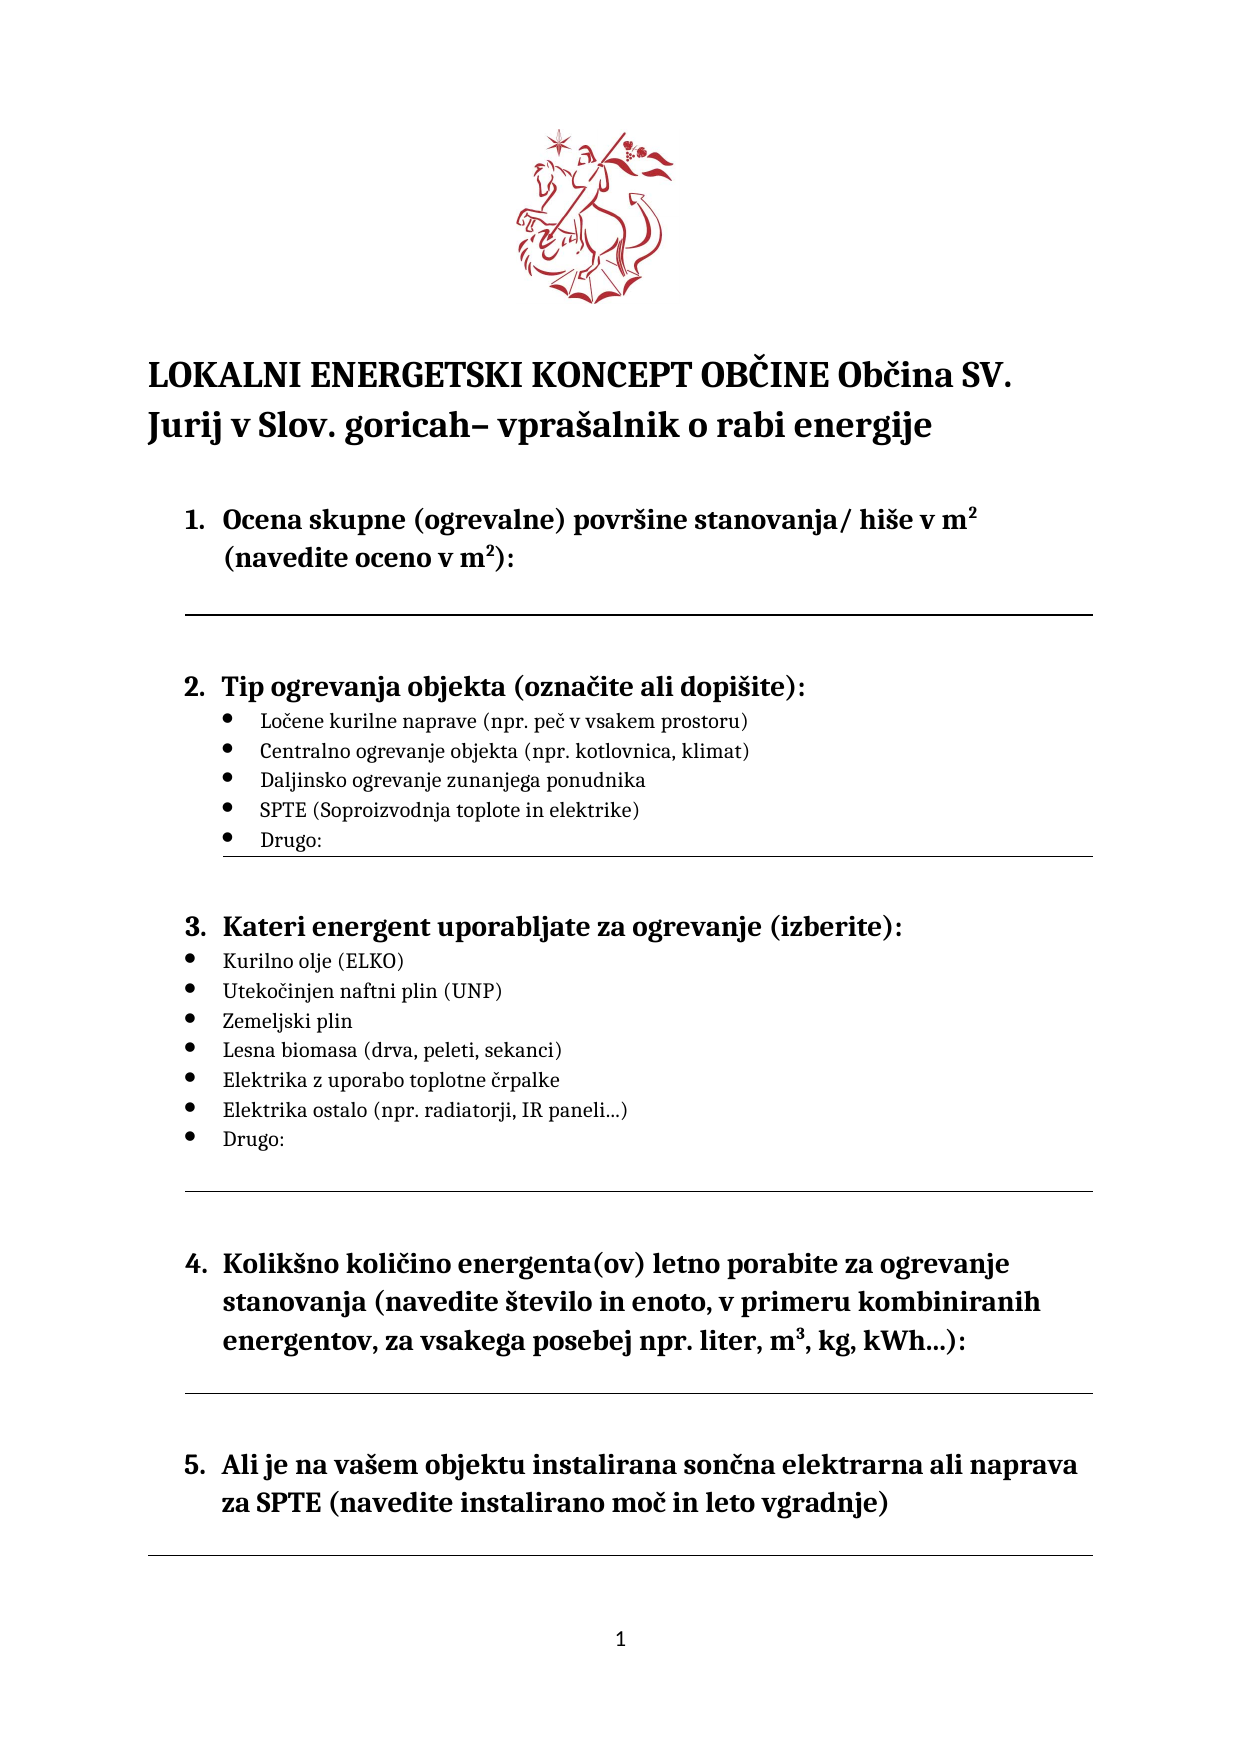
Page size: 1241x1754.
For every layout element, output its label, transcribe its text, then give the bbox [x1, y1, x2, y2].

list SPTE (Soproizvodnja toplote in elektrike) [223, 798, 1093, 824]
list Drugo: [223, 828, 1093, 856]
subtitle Ocena skupne (ogrevalne) površine stanovanja/ hiše v m2 (navedite oceno v m2): [185, 503, 1093, 575]
list Centralno ogrevanje objekta (npr. kotlovnica, klimat) [223, 738, 1093, 764]
subtitle Kateri energent uporabljate za ogrevanje (izberite): [185, 910, 1093, 944]
list Zemeljski plin [185, 1008, 1093, 1034]
list Utekočinjen naftni plin (UNP) [185, 979, 1093, 1004]
list Lesna biomasa (drva, peleti, sekanci) [185, 1038, 1093, 1064]
subtitle LOKALNI ENERGETSKI KONCEPT OBČINE Občina SV. Jurij v Slov. goricah– vprašalnik o rabi energije [148, 354, 1093, 446]
picture [516, 129, 680, 304]
list Ločene kurilne naprave (npr. peč v vsakem prostoru) [223, 709, 1093, 735]
list Daljinsko ogrevanje zunanjega ponudnika [223, 768, 1093, 794]
list Drugo: [185, 1127, 1093, 1153]
subtitle Ali je na vašem objektu instalirana sončna elektrarna ali naprava za SPTE (navedite instalirano moč in leto vgradnje) [184, 1448, 1093, 1520]
list Elektrika ostalo (npr. radiatorji, IR paneli...) [185, 1097, 1093, 1123]
list Elektrika z uporabo toplotne črpalke [185, 1068, 1093, 1093]
list Kurilno olje (ELKO) [185, 949, 1093, 975]
subtitle Tip ogrevanja objekta (označite ali dopišite): [184, 670, 1093, 704]
subtitle Kolikšno količino energenta(ov) letno porabite za ogrevanje stanovanja (navedite število in enoto, v primeru kombiniranih energentov, za vsakega posebej npr. liter, m3, kg, kWh...): [185, 1247, 1093, 1358]
